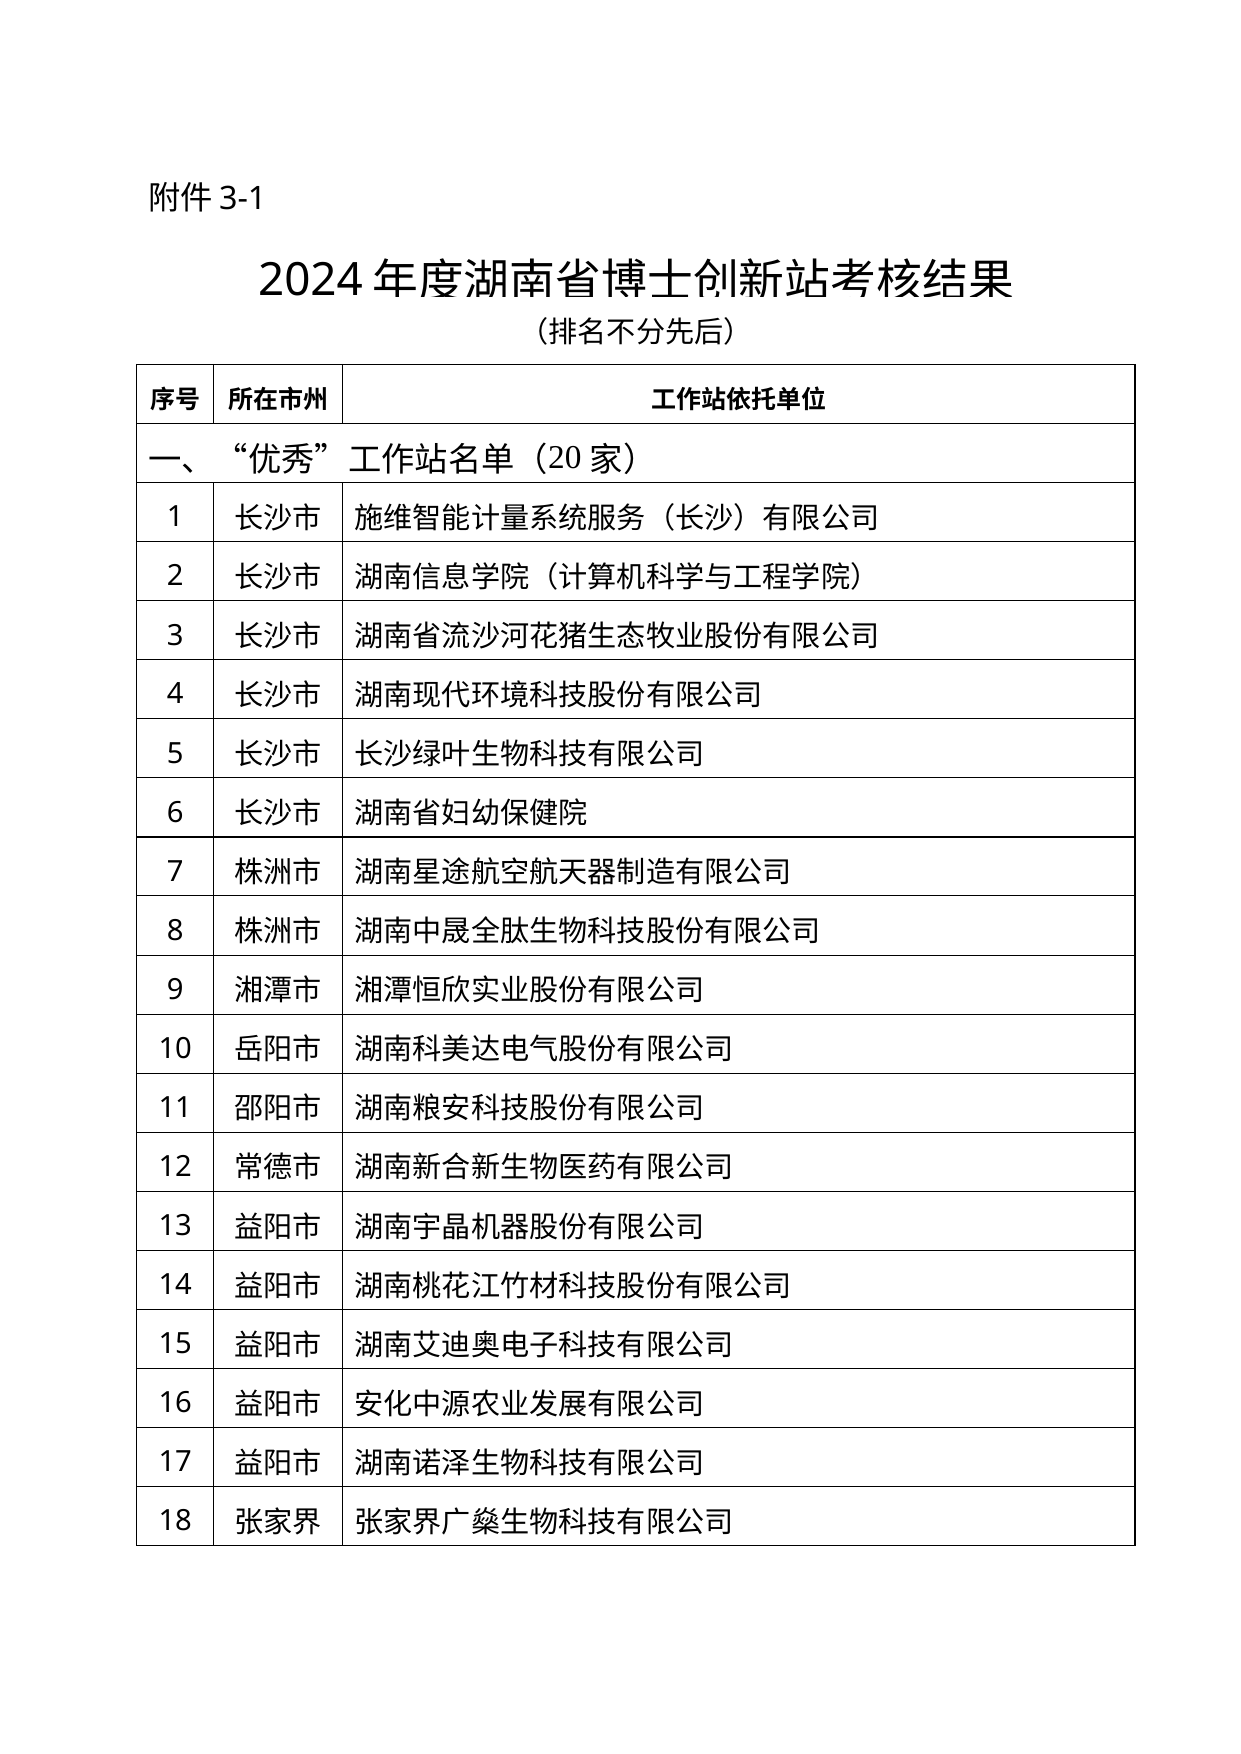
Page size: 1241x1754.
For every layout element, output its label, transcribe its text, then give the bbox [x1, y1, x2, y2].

table_cell 岳阳市 [214, 1015, 342, 1073]
table_cell 长沙市 [214, 778, 342, 836]
table_cell 湖南粮安科技股份有限公司 [343, 1074, 1134, 1132]
table_cell 湖南桃花江竹材科技股份有限公司 [343, 1251, 1134, 1309]
table_cell 施维智能计量系统服务（长沙）有限公司 [343, 483, 1134, 541]
table_cell 湖南宇晶机器股份有限公司 [343, 1192, 1134, 1250]
table_cell 11 [137, 1074, 213, 1132]
table_cell 2024年度湖南省博士创新站考核结果 [137, 229, 1135, 297]
table_cell 17 [137, 1428, 213, 1486]
table_cell 湖南诺泽生物科技有限公司 [343, 1428, 1134, 1486]
table_cell 湖南信息学院（计算机科学与工程学院） [343, 542, 1134, 600]
table_cell 邵阳市 [214, 1074, 342, 1132]
table_cell 张家界广燊生物科技有限公司 [343, 1487, 1134, 1545]
table_cell 安化中源农业发展有限公司 [343, 1369, 1134, 1427]
table_cell 长沙市 [214, 601, 342, 659]
table_cell 5 [137, 719, 213, 777]
table_cell 7 [137, 838, 213, 895]
table_cell 张家界市 [214, 1487, 342, 1545]
table_cell 一、“优秀”工作站名单（20 家） [137, 424, 1134, 482]
table_cell 3 [137, 601, 213, 659]
table_cell 15 [137, 1310, 213, 1368]
table_cell 益阳市 [214, 1310, 342, 1368]
table_cell 18 [137, 1487, 213, 1545]
table_cell 湖南中晟全肽生物科技股份有限公司 [343, 896, 1134, 954]
table_cell 湖南艾迪奥电子科技有限公司 [343, 1310, 1134, 1368]
table_cell 长沙市 [214, 719, 342, 777]
table_cell 湘潭市 [214, 956, 342, 1013]
table_cell 长沙市 [214, 483, 342, 541]
table_cell 益阳市 [214, 1428, 342, 1486]
table_cell 序号 [137, 365, 213, 423]
table_cell 1 [137, 483, 213, 541]
table_cell 12 [137, 1133, 213, 1191]
table_cell 10 [137, 1015, 213, 1073]
table_cell 湖南现代环境科技股份有限公司 [343, 660, 1134, 718]
table_cell 湖南省妇幼保健院 [343, 778, 1134, 836]
table_cell 长沙市 [214, 542, 342, 600]
table_cell 湖南科美达电气股份有限公司 [343, 1015, 1134, 1073]
table_cell 益阳市 [214, 1369, 342, 1427]
table_cell 14 [137, 1251, 213, 1309]
table_cell 长沙市 [214, 660, 342, 718]
table_cell 2 [137, 542, 213, 600]
table_cell 8 [137, 896, 213, 954]
table_cell 6 [137, 778, 213, 836]
table_cell 株洲市 [214, 896, 342, 954]
table_cell 株洲市 [214, 838, 342, 895]
table_cell 16 [137, 1369, 213, 1427]
table_cell 湖南新合新生物医药有限公司 [343, 1133, 1134, 1191]
table_header 附件3-1 [137, 162, 1135, 229]
table_cell 湖南省流沙河花猪生态牧业股份有限公司 [343, 601, 1134, 659]
table_cell 13 [137, 1192, 213, 1250]
table_cell 益阳市 [214, 1251, 342, 1309]
table_cell 所在市州 [214, 365, 342, 423]
table_cell 工作站依托单位 [343, 365, 1134, 423]
table_cell 常德市 [214, 1133, 342, 1191]
table_cell 湘潭恒欣实业股份有限公司 [343, 956, 1134, 1013]
table_cell （排名不分先后） [137, 297, 1135, 364]
table_cell 湖南星途航空航天器制造有限公司 [343, 838, 1134, 895]
table_cell 4 [137, 660, 213, 718]
table_cell 9 [137, 956, 213, 1013]
table_cell 益阳市 [214, 1192, 342, 1250]
table_cell 长沙绿叶生物科技有限公司 [343, 719, 1134, 777]
